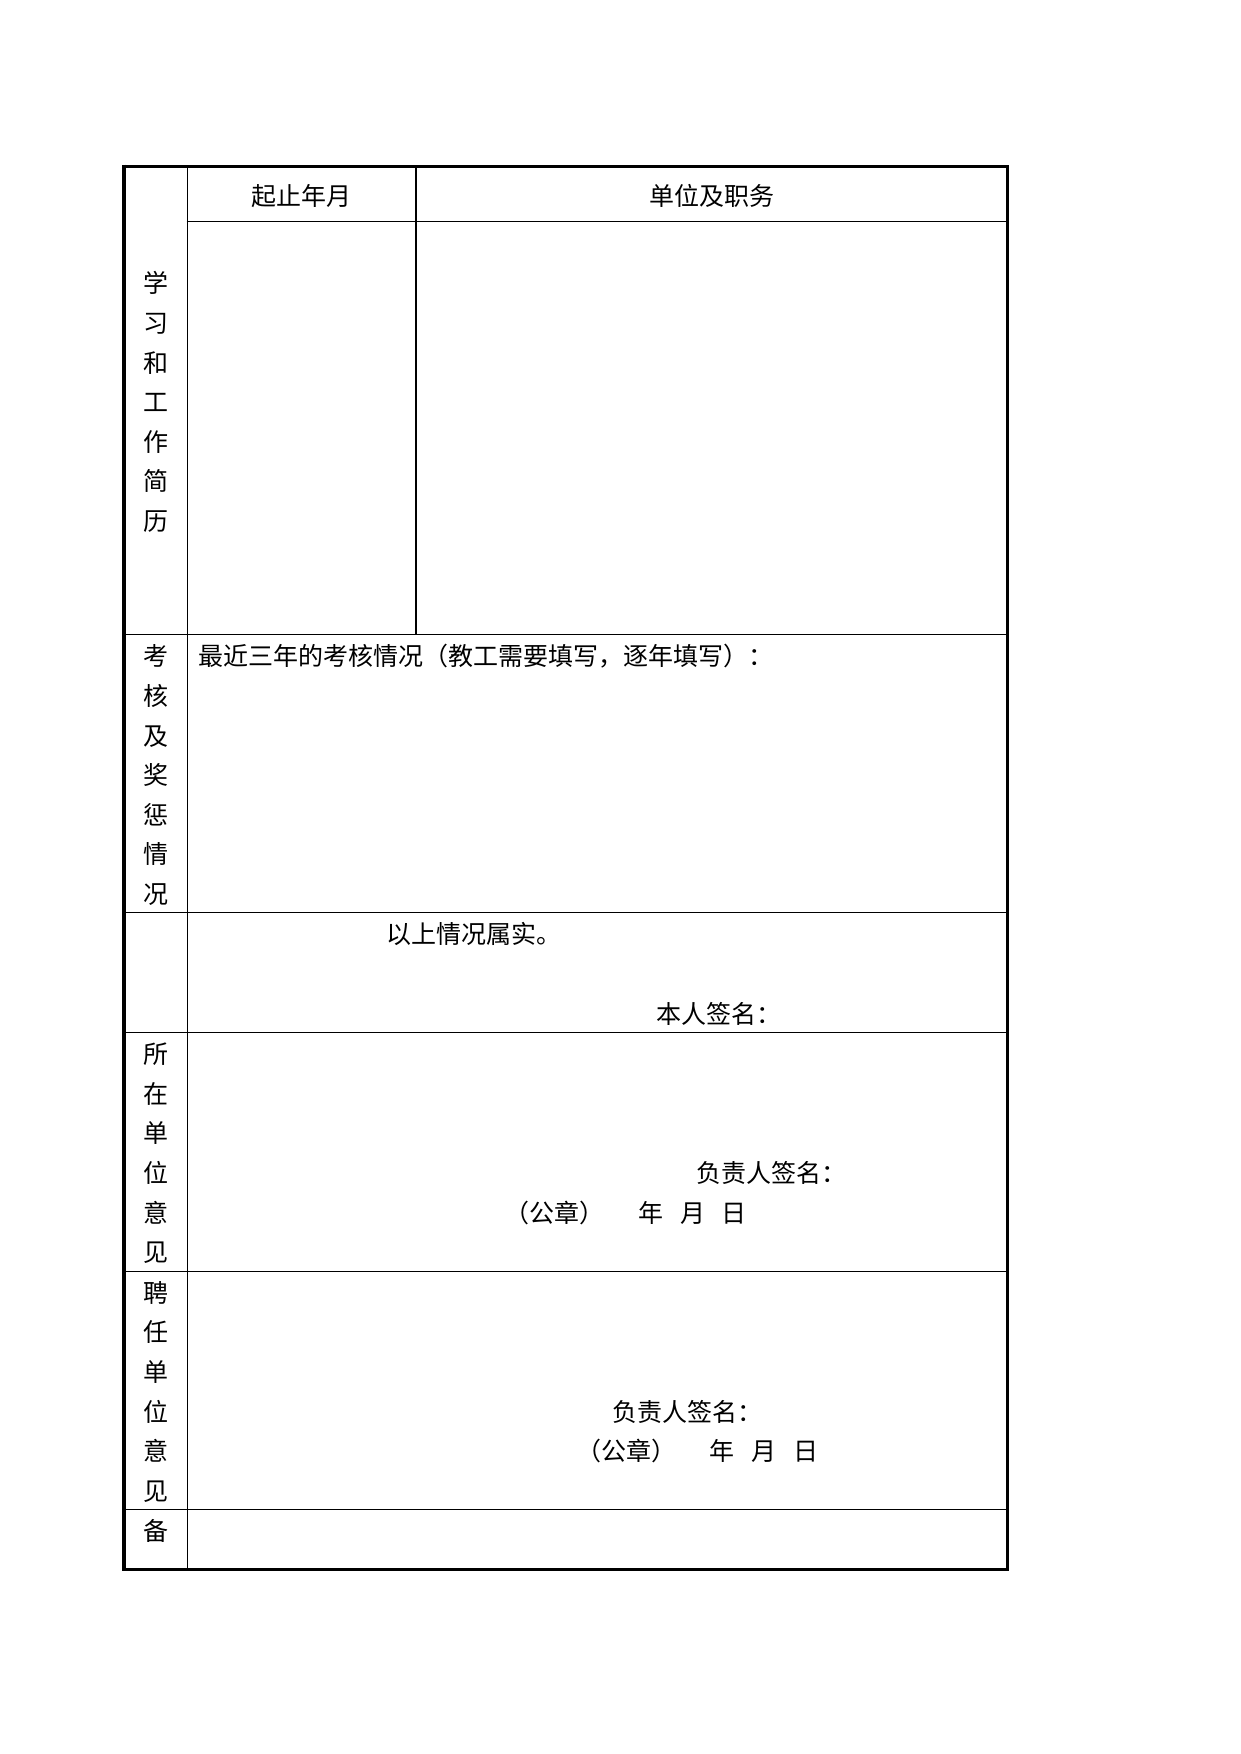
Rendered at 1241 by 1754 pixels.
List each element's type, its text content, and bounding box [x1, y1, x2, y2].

table_cell 所在单位意见 [126, 1033, 187, 1271]
table_cell 以上情况属实。 本人签名： [188, 913, 1006, 1032]
table_cell 备注 [126, 1510, 187, 1567]
table_cell [126, 913, 187, 1032]
table_cell 学 习 和 工 作 简 历 [126, 168, 187, 634]
table_cell 负责人签名： （公章） 年 月 日 [188, 1033, 1006, 1271]
table_cell [417, 222, 1006, 634]
table_cell 负责人签名： （公章） 年 月 日 [188, 1272, 1006, 1509]
table_cell 起止年月 [188, 168, 415, 221]
table_cell 单位及职务 [417, 168, 1006, 221]
table_cell [188, 1510, 1006, 1567]
table_cell [188, 222, 415, 634]
table_cell 最近三年的考核情况（教工需要填写，逐年填写）： [188, 635, 1006, 912]
table_cell 考 核 及 奖 惩 情 况 [126, 635, 187, 912]
table_cell 聘任单位意见 [126, 1272, 187, 1509]
